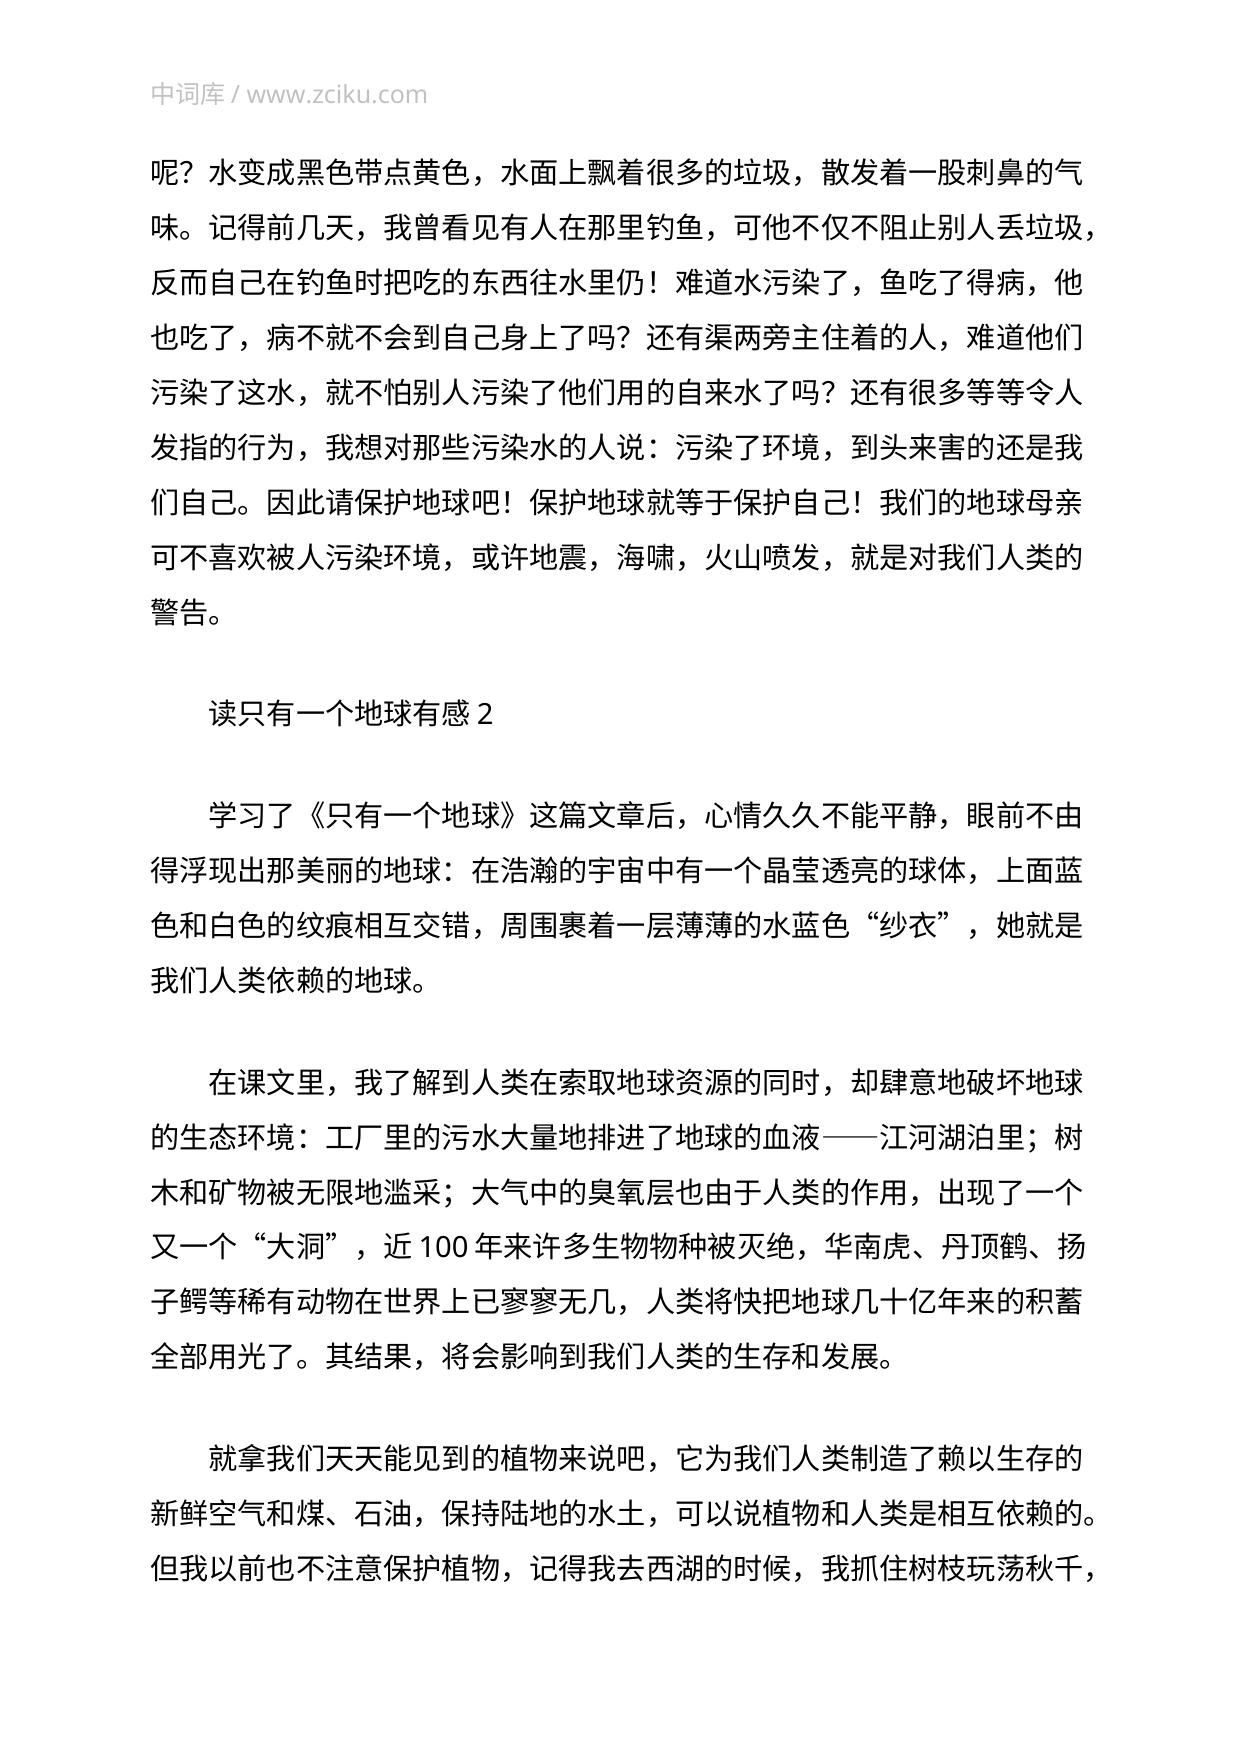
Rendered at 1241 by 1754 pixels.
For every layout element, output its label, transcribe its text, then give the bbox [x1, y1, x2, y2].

text 学习了《只有一个地球》这篇文章后，心情久久不能平静，眼前不由得浮现出那美丽的地球：在浩瀚的宇宙中有一个晶莹透亮的球体，上面蓝色和白色的纹痕相互交错，周围裹着一层薄薄的水蓝色“纱衣”，她就是我们人类依赖的地球。 [150, 793, 1090, 1000]
text 在课文里，我了解到人类在索取地球资源的同时，却肆意地破坏地球的生态环境：工厂里的污水大量地排进了地球的血液——江河湖泊里；树木和矿物被无限地滥采；大气中的臭氧层也由于人类的作用，出现了一个又一个“大洞”，近100年来许多生物物种被灭绝，华南虎、丹顶鹤、扬子鳄等稀有动物在世界上已寥寥无几，人类将快把地球几十亿年来的积蓄全部用光了。其结果，将会影响到我们人类的生存和发展。 [150, 1059, 1090, 1376]
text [150, 150, 1090, 631]
text 读只有一个地球有感2 [150, 691, 1090, 733]
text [150, 1436, 1090, 1588]
